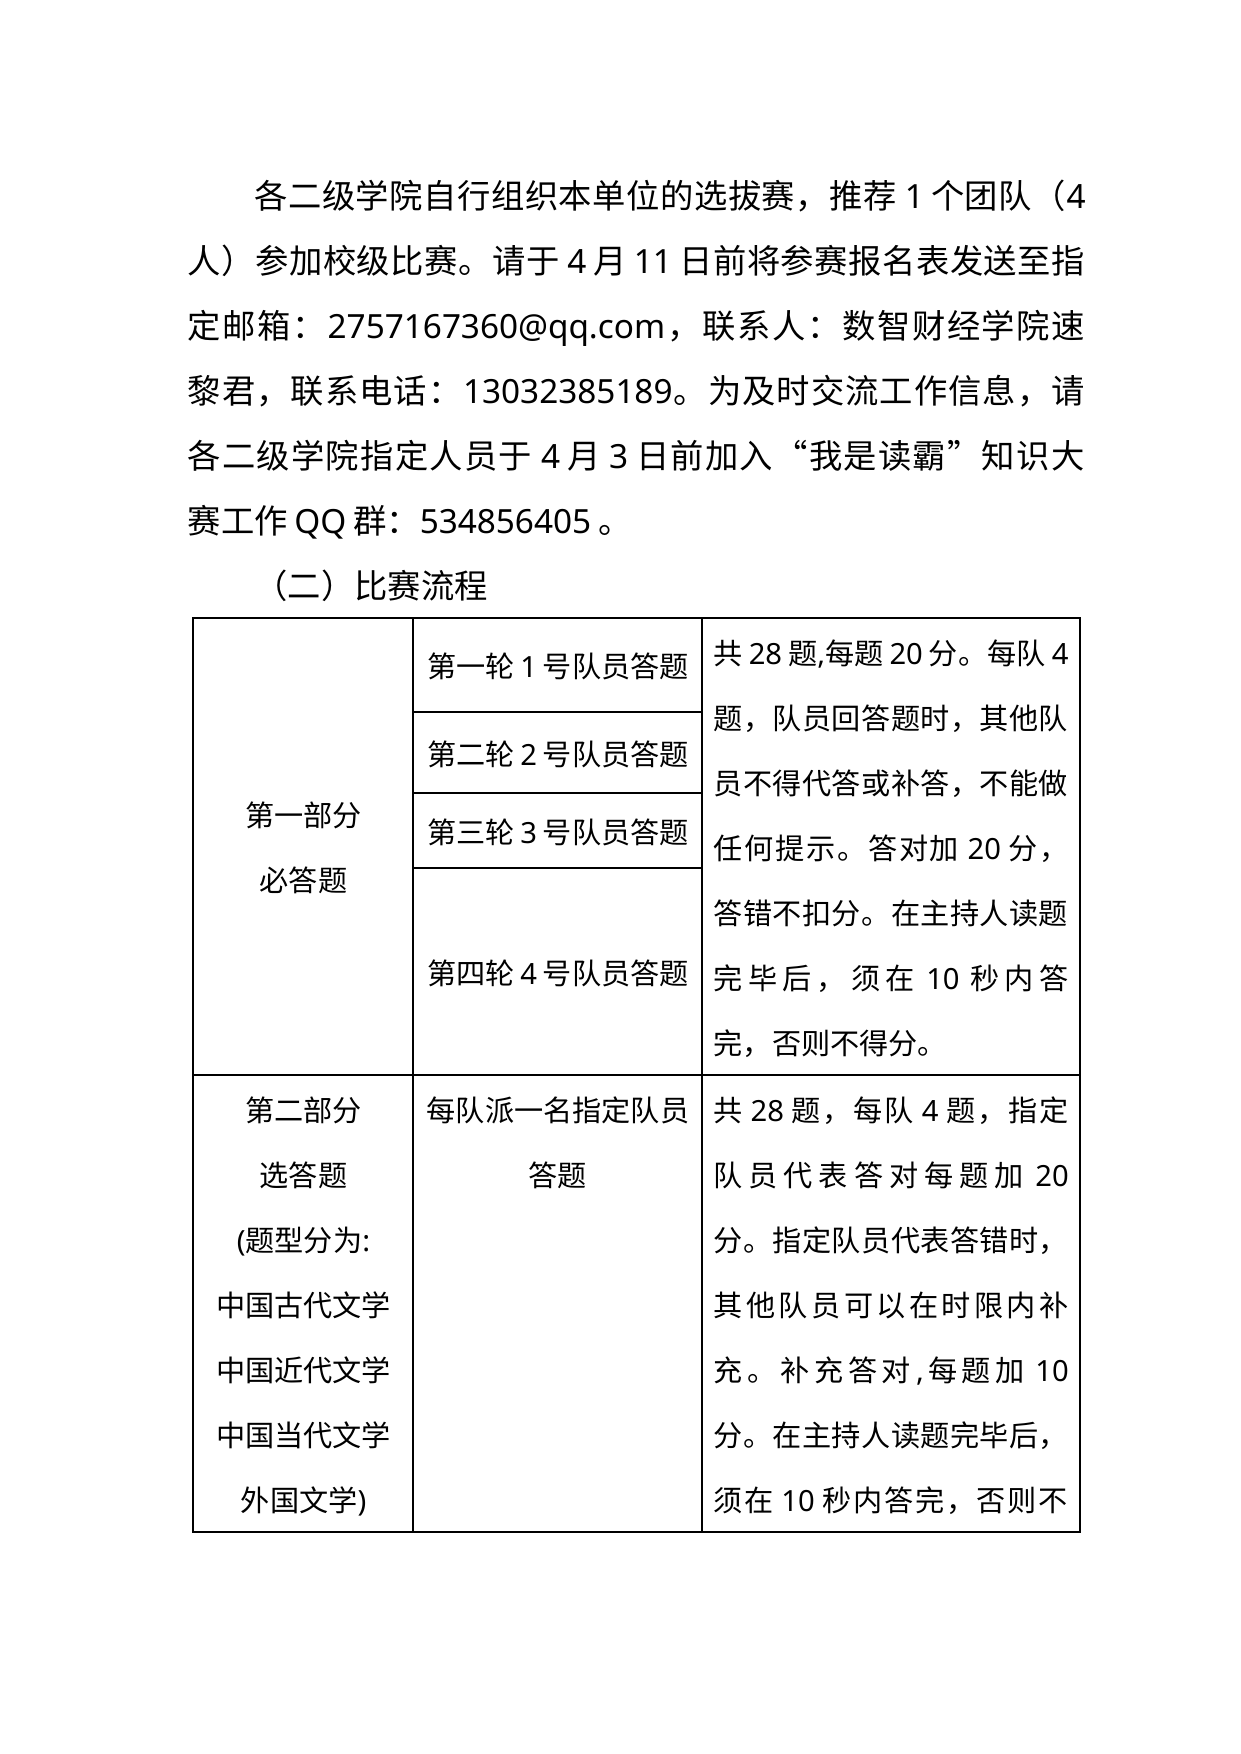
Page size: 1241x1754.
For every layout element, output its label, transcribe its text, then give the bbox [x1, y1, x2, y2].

table_header 第一轮1号队员答题 [414, 619, 701, 711]
table_header 共28题,每题20分。每队4题，队员回答题时，其他队员不得代答或补答，不能做任何提示。答对加20分，答错不扣分。在主持人读题完毕后，须在10秒内答完，否则不得分。 [703, 619, 1079, 1074]
text 各二级学院自行组织本单位的选拔赛，推荐1个团队（4人）参加校级比赛。请于4月11日前将参赛报名表发送至指定邮箱：2757167360@qq.com，联系人：数智财经学院速黎君，联系电话：13032385189。为及时交流工作信息，请各二级学院指定人员于4月3日前加入“我是读霸”知识大赛工作QQ群：534856405 。 [187, 162, 1085, 552]
table_header 第一部分 必答题 [194, 619, 412, 1074]
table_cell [194, 1076, 412, 1531]
text （二）比赛流程 [187, 552, 1085, 617]
table_cell 第四轮4号队员答题 [414, 869, 701, 1074]
table_cell 每队派一名指定队员答题 [414, 1076, 701, 1531]
table_cell 第二轮2号队员答题 [414, 713, 701, 792]
table_cell 第三轮3号队员答题 [414, 794, 701, 867]
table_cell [703, 1076, 1079, 1531]
